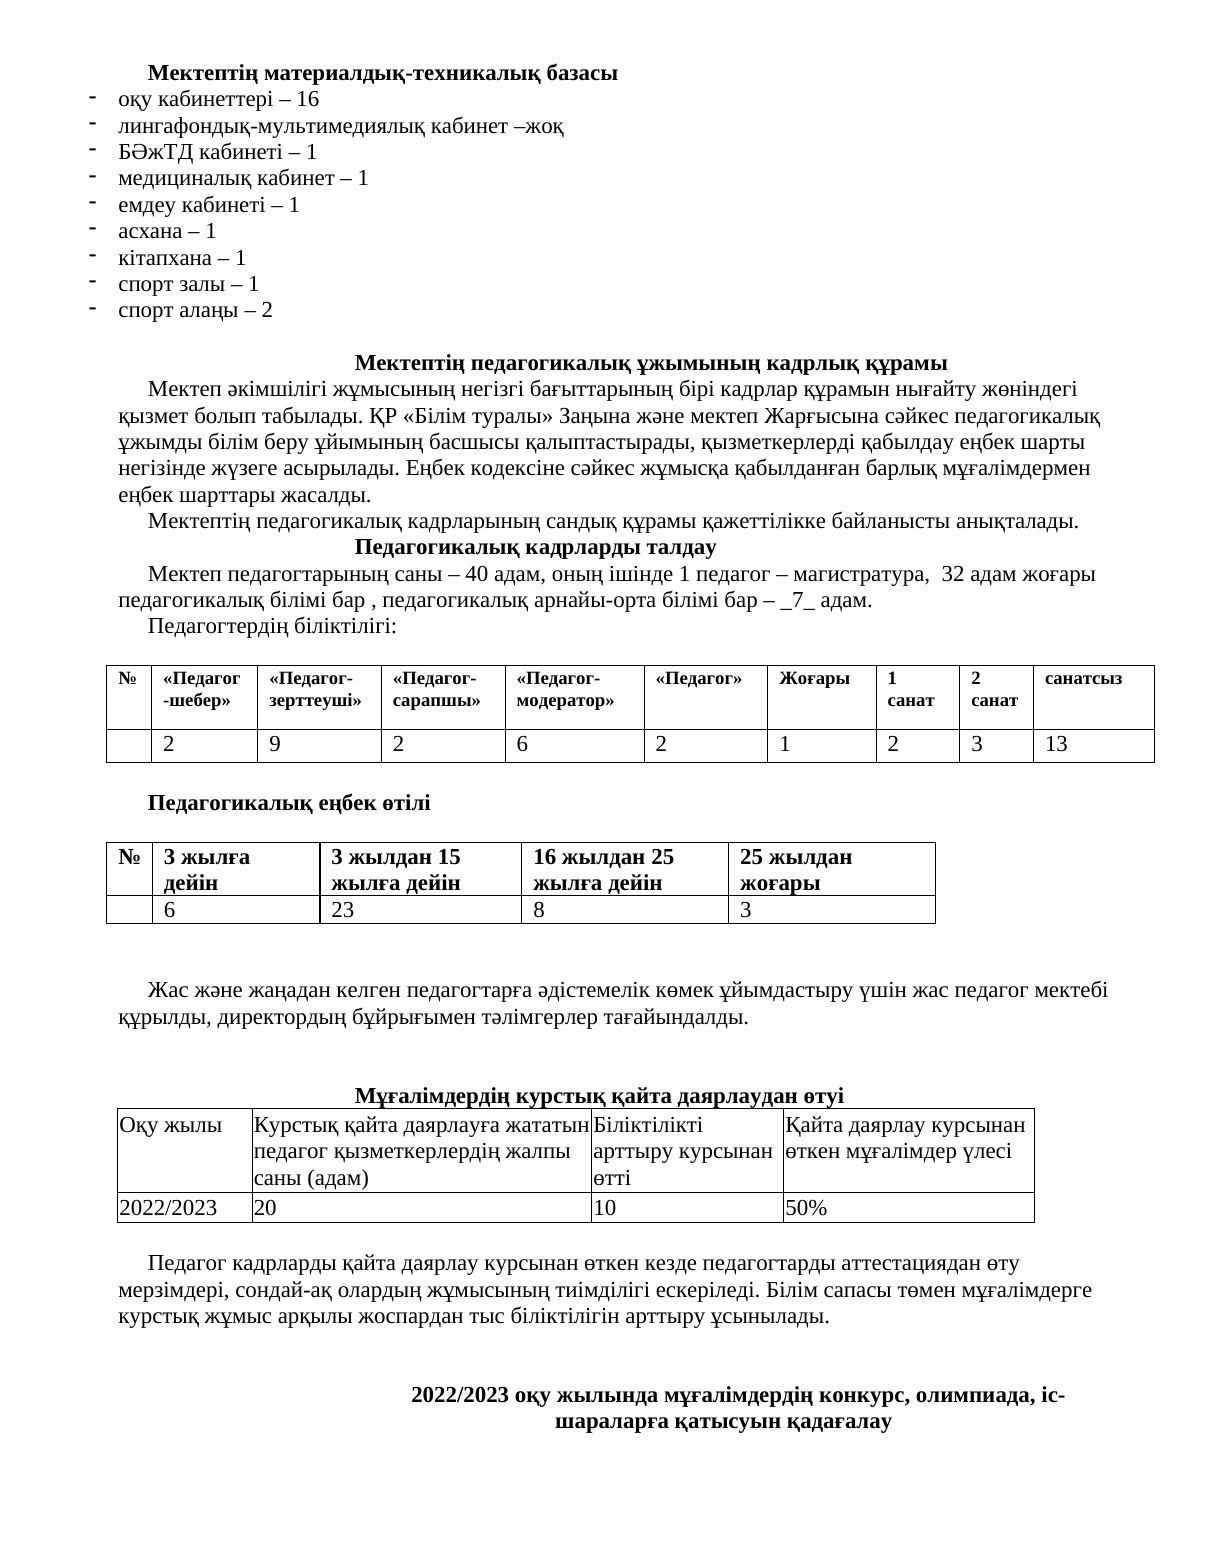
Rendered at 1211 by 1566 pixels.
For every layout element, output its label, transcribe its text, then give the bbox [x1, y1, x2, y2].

table_header 3 жылдан 15 жылға дейін [321, 843, 521, 895]
table_cell 3 [729, 896, 935, 923]
text Мектептің педагогикалық ұжымының кадрлық құрамы [325, 349, 1122, 375]
text 2022/2023 оқу жылында мұғалімдердің конкурс, олимпиада, іс-шараларға қатысуын қадағалау [325, 1381, 1122, 1434]
table_header № [107, 843, 152, 895]
text Педагогикалық кадрларды талдау [325, 533, 1122, 560]
text лингафондық-мультимедиялық кабинет –жоқ [118, 112, 1152, 138]
text Мектептің материалдық-техникалық базасы [118, 59, 1122, 85]
table_header Біліктілікті арттыру курсынан өтті [592, 1109, 783, 1192]
table_cell 2 [877, 730, 959, 762]
text спорт алаңы – 2 [118, 296, 1152, 323]
table_header «Педагог-модератор» [506, 666, 644, 729]
table_header № [107, 666, 151, 729]
table_cell [107, 896, 152, 923]
text Мектеп педагогтарының саны – 40 адам, оның ішінде 1 педагог – магистратура, 32 адам жоғары педагогикалық білімі бар , педагогикалық арнайы-орта білімі бар – _7_ адам. [118, 560, 1122, 612]
text спорт залы – 1 [118, 270, 1152, 296]
text Мектеп әкімшілігі жұмысының негізгі бағыттарының бірі кадрлар құрамын нығайту жөніндегі қызмет болып табылады. ҚР «Білім туралы» Заңына және мектеп Жарғысына сәйкес педагогикалық ұжымды білім беру ұйымының басшысы қалыптастырады, қызметкерлерді қабылдау еңбек шарты негізінде жүзеге асырылады. Еңбек кодексіне сәйкес жұмысқа қабылданған барлық мұғалімдермен еңбек шарттары жасалды. [118, 375, 1122, 507]
table_cell 23 [321, 896, 521, 923]
table_header Оқу жылы [118, 1109, 252, 1192]
text Жас және жаңадан келген педагогтарға әдістемелік көмек ұйымдастыру үшін жас педагог мектебі құрылды, директордың бұйрығымен тәлімгерлер тағайындалды. [118, 977, 1122, 1029]
table_cell 10 [592, 1193, 783, 1222]
table_header «Педагог-шебер» [152, 666, 257, 729]
table_cell [107, 730, 151, 762]
table_header «Педагог» [645, 666, 767, 729]
text Педагогтердің біліктілігі: [118, 612, 1122, 639]
text Педагогикалық еңбек өтілі [118, 789, 1122, 815]
table_cell 2 [645, 730, 767, 762]
table_header Курстық қайта даярлауға жататын педагог қызметкерлердің жалпы саны (адам) [253, 1109, 591, 1192]
table_cell 13 [1034, 730, 1154, 762]
table_cell 9 [258, 730, 381, 762]
text асхана – 1 [118, 217, 1152, 243]
table_header «Педагог-зерттеуші» [258, 666, 381, 729]
table_header Жоғары [768, 666, 876, 729]
text БӘжТД кабинеті – 1 [118, 138, 1152, 164]
table_cell 1 [768, 730, 876, 762]
table_cell 50% [784, 1193, 1034, 1222]
table_header 25 жылдан жоғары [729, 843, 935, 895]
table_header Қайта даярлау курсынан өткен мұғалімдер үлесі [784, 1109, 1034, 1192]
text емдеу кабинеті – 1 [118, 191, 1152, 217]
text Мұғалімдердің курстық қайта даярлаудан өтуі [325, 1082, 1122, 1108]
text Мектептің педагогикалық кадрларының сандық құрамы қажеттілікке байланысты анықталады. [118, 507, 1122, 533]
table_cell 3 [960, 730, 1033, 762]
table_header «Педагог-сарапшы» [382, 666, 505, 729]
table_header санатсыз [1034, 666, 1154, 729]
table_cell 8 [522, 896, 728, 923]
text кітапхана – 1 [118, 243, 1152, 270]
table_cell 2022/2023 [118, 1193, 252, 1222]
table_header 16 жылдан 25 жылға дейін [522, 843, 728, 895]
table_cell 2 [152, 730, 257, 762]
table_cell 20 [253, 1193, 591, 1222]
table_cell 2 [382, 730, 505, 762]
table_header 2 санат [960, 666, 1033, 729]
table_cell 6 [506, 730, 644, 762]
table_header 3 жылға дейін [153, 843, 319, 895]
text Педагог кадрларды қайта даярлау курсынан өткен кезде педагогтарды аттестациядан өту мерзімдері, сондай-ақ олардың жұмысының тиімділігі ескеріледі. Білім сапасы төмен мұғалімдерге курстық жұмыс арқылы жоспардан тыс біліктілігін арттыру ұсынылады. [118, 1249, 1122, 1328]
table_cell 6 [153, 896, 319, 923]
text оқу кабинеттері – 16 [118, 85, 1152, 112]
text медициналық кабинет – 1 [118, 164, 1152, 191]
table_header 1 санат [877, 666, 959, 729]
